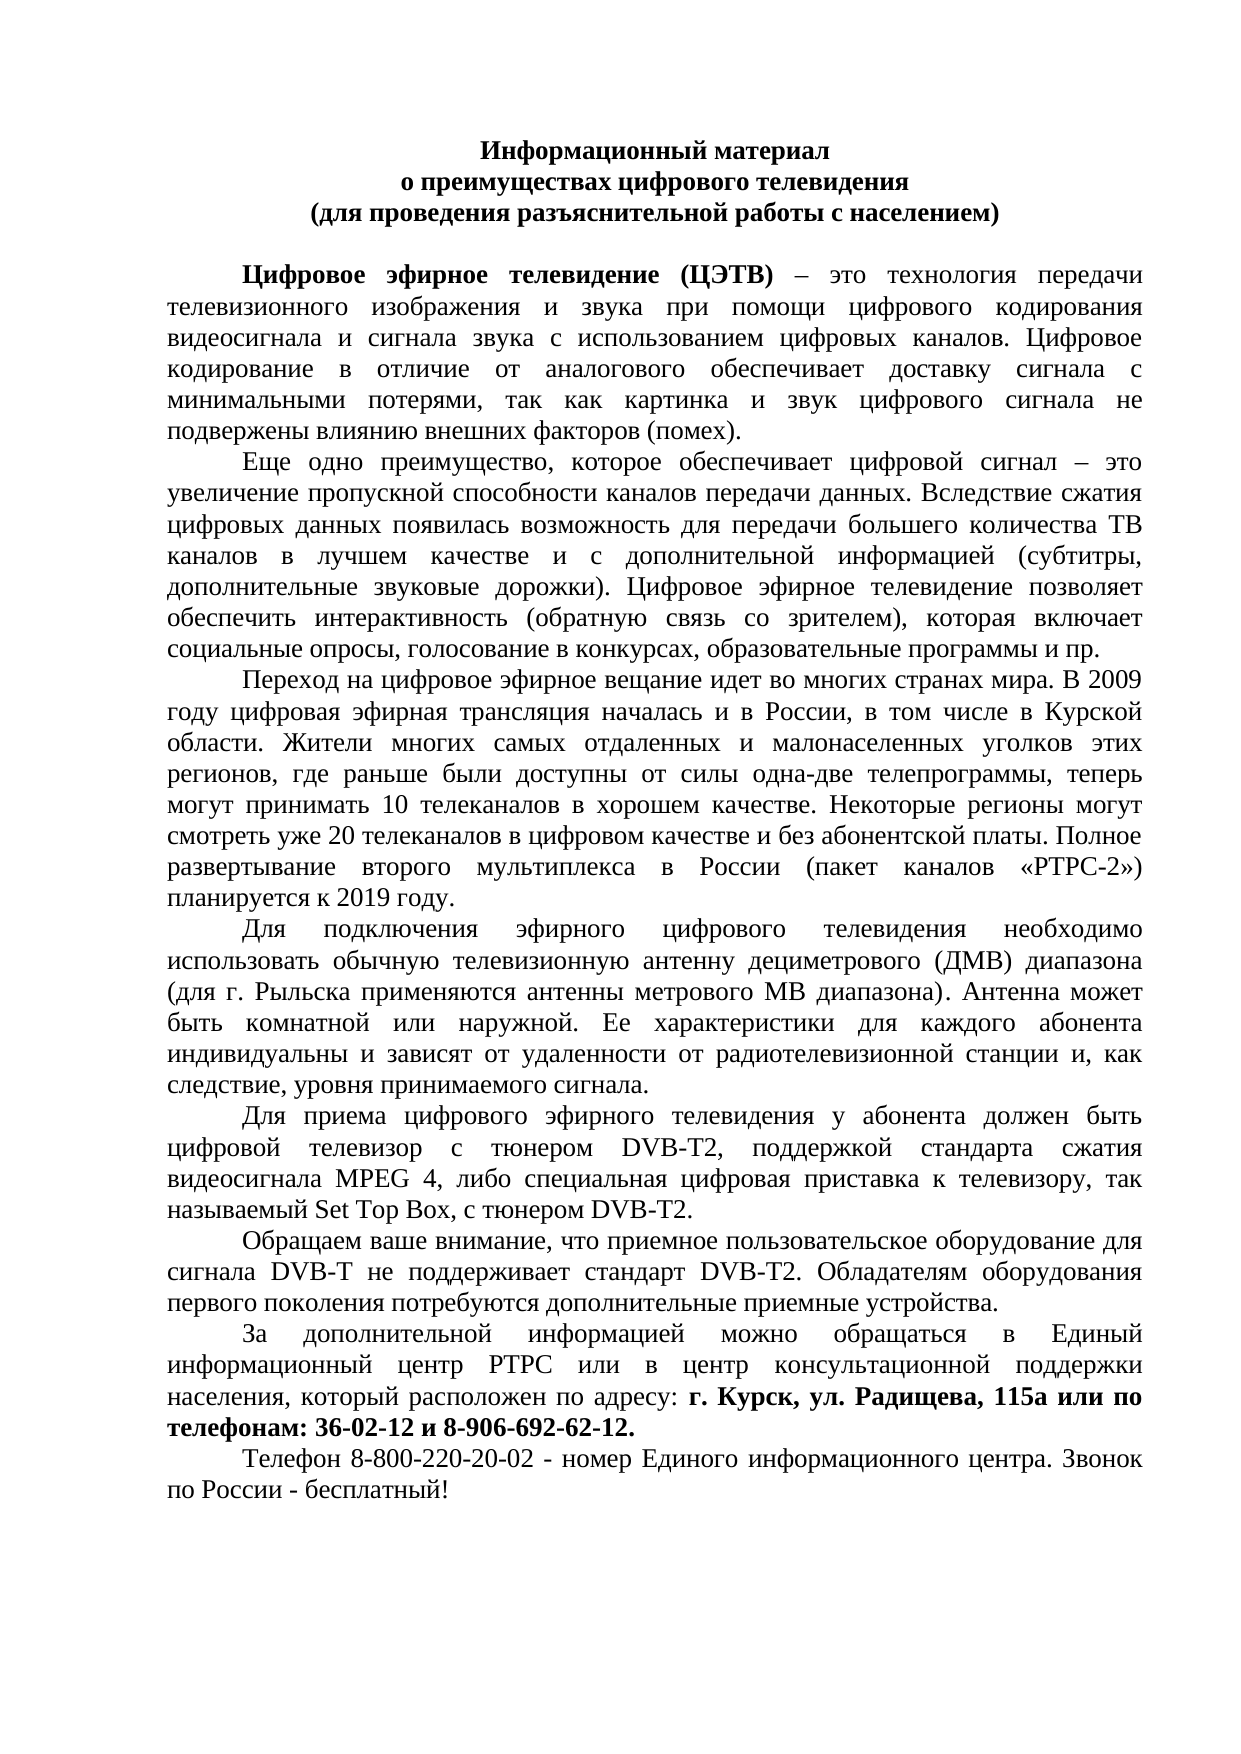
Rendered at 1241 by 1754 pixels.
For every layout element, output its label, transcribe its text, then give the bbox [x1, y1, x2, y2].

text Информационный материал [167, 134, 1143, 165]
text За дополнительной информацией можно обращаться в Единый информационный центр РТРС или в центр консультационной поддержки населения, который расположен по адресу: г. Курск, ул. Радищева, 115а или по телефонам: 36-02-12 и 8-906-692-62-12. [167, 1317, 1143, 1442]
text Для приема цифрового эфирного телевидения у абонента должен быть цифровой телевизор с тюнером DVB-T2, поддержкой стандарта сжатия видеосигнала MPEG 4, либо специальная цифровая приставка к телевизору, так называемый Set Top Box, с тюнером DVB-T2. [167, 1099, 1143, 1224]
text Обращаем ваше внимание, что приемное пользовательское оборудование для сигнала DVB-T не поддерживает стандарт DVB-T2. Обладателям оборудования первого поколения потребуются дополнительные приемные устройства. [167, 1224, 1143, 1317]
text Еще одно преимущество, которое обеспечивает цифровой сигнал – это увеличение пропускной способности каналов передачи данных. Вследствие сжатия цифровых данных появилась возможность для передачи большего количества ТВ каналов в лучшем качестве и с дополнительной информацией (субтитры, дополнительные звуковые дорожки). Цифровое эфирное телевидение позволяет обеспечить интерактивность (обратную связь со зрителем), которая включает социальные опросы, голосование в конкурсах, образовательные программы и пр. [167, 445, 1143, 663]
text Цифровое эфирное телевидение (ЦЭТВ) – это технология передачи телевизионного изображения и звука при помощи цифрового кодирования видеосигнала и сигнала звука с использованием цифровых каналов. Цифровое кодирование в отличие от аналогового обеспечивает доставку сигнала с минимальными потерями, так как картинка и звук цифрового сигнала не подвержены влиянию внешних факторов (помех). [167, 258, 1143, 445]
text Телефон 8-800-220-20-02 - номер Единого информационного центра. Звонок по России - бесплатный! [167, 1442, 1143, 1504]
text Для подключения эфирного цифрового телевидения необходимо использовать обычную телевизионную антенну дециметрового (ДМВ) диапазона (для г. Рыльска применяются антенны метрового МВ диапазона). Антенна может быть комнатной или наружной. Ее характеристики для каждого абонента индивидуальны и зависят от удаленности от радиотелевизионной станции и, как следствие, уровня принимаемого сигнала. [167, 913, 1143, 1099]
text Переход на цифровое эфирное вещание идет во многих странах мира. В 2009 году цифровая эфирная трансляция началась и в России, в том числе в Курской области. Жители многих самых отдаленных и малонаселенных уголков этих регионов, где раньше были доступны от силы одна-две телепрограммы, теперь могут принимать 10 телеканалов в хорошем качестве. Некоторые регионы могут смотреть уже 20 телеканалов в цифровом качестве и без абонентской платы. Полное развертывание второго мультиплекса в России (пакет каналов «РТРС-2») планируется к 2019 году. [167, 663, 1143, 913]
text о преимуществах цифрового телевидения [167, 165, 1143, 196]
text (для проведения разъяснительной работы с населением) [167, 196, 1143, 227]
